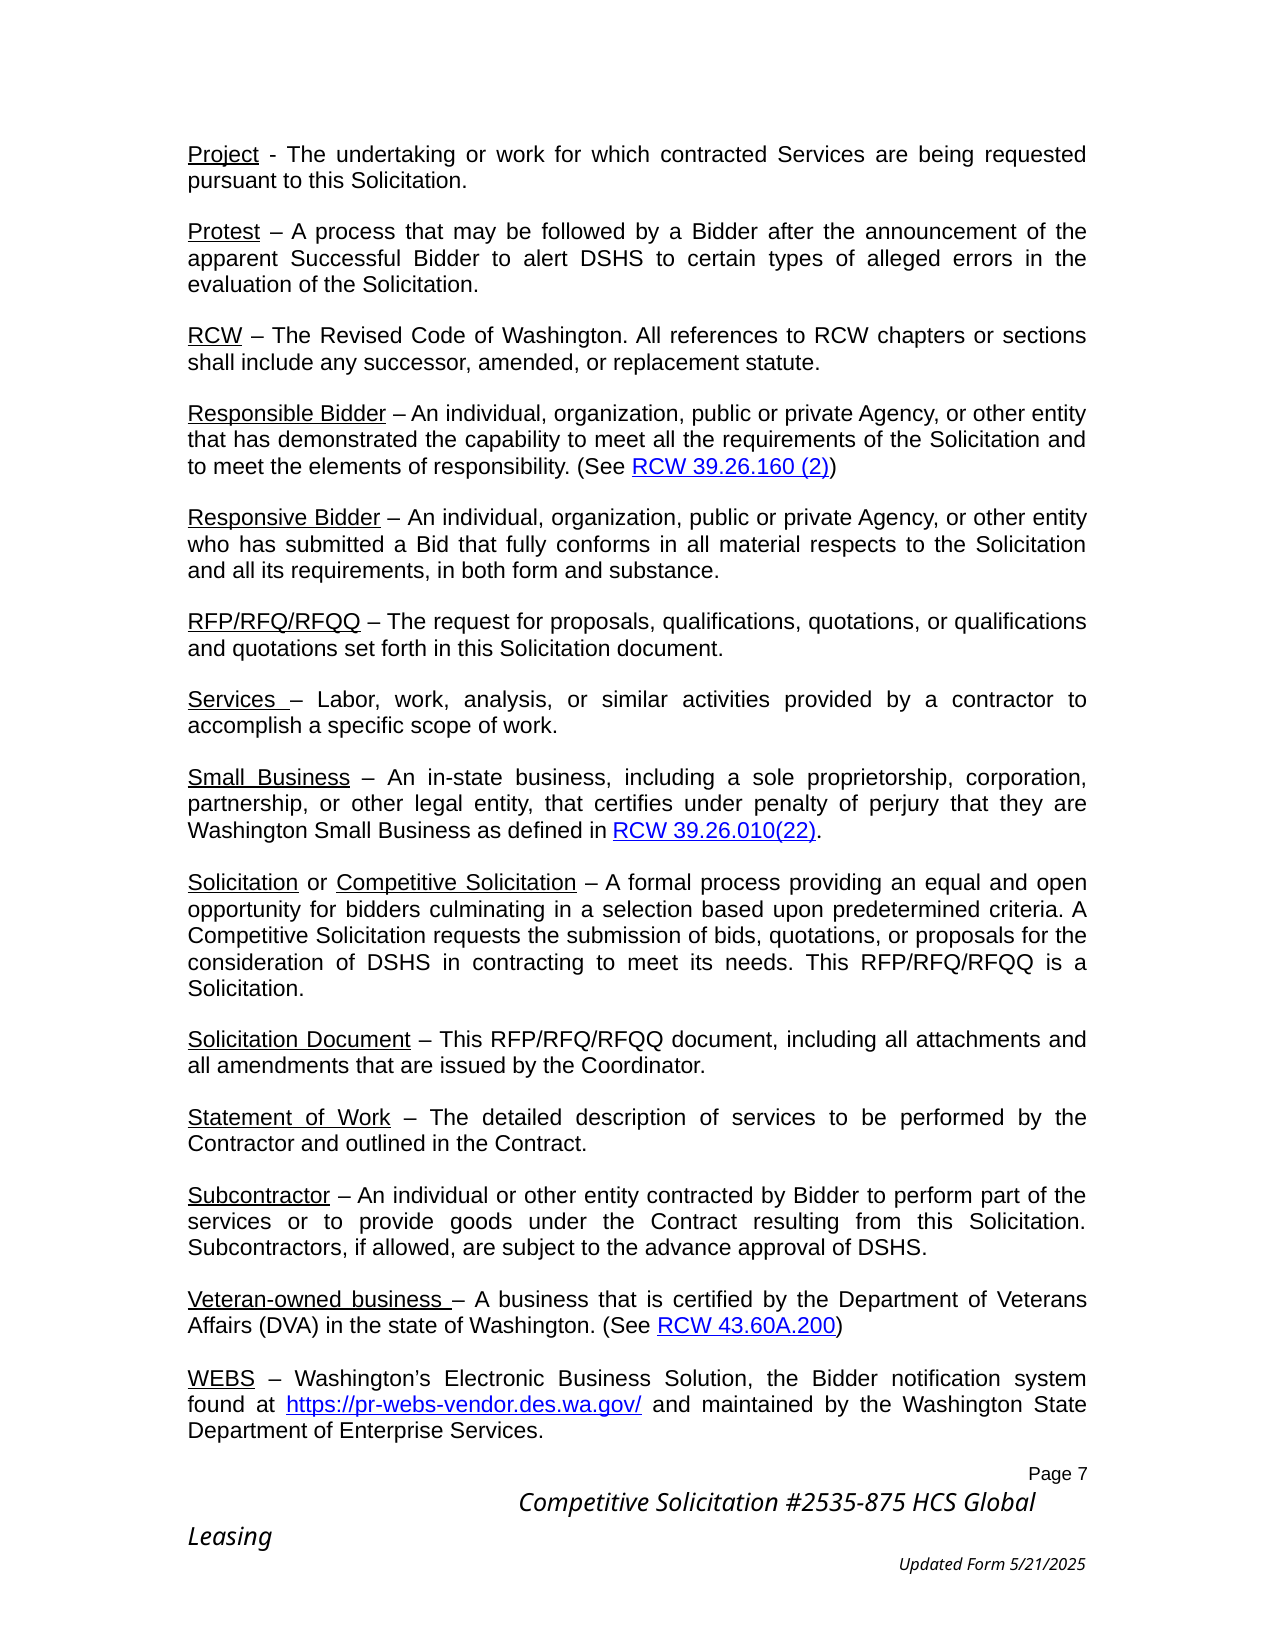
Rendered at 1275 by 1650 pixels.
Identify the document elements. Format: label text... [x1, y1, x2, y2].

subtitle RFP/RFQ/RFQQ – The request for proposals, qualifications, quotations, or qualifications and quotations set forth in this Solicitation document. [187, 608, 1087, 661]
text Veteran-owned business – A business that is certified by the Department of Veterans Affairs (DVA) in the state of Washington. (See RCW 43.60A.200) [187, 1286, 1087, 1338]
subtitle Project - The undertaking or work for which contracted Services are being requested pursuant to this Solicitation. [187, 141, 1087, 193]
subtitle Solicitation Document – This RFP/RFQ/RFQQ document, including all attachments and all amendments that are issued by the Coordinator. [187, 1026, 1087, 1079]
subtitle Responsive Bidder – An individual, organization, public or private Agency, or other entity who has submitted a Bid that fully conforms in all material respects to the Solicitation and all its requirements, in both form and substance. [187, 504, 1087, 583]
text Small Business – An in-state business, including a sole proprietorship, corporation, partnership, or other legal entity, that certifies under penalty of perjury that they are Washington Small Business as defined in RCW 39.26.010(22). [187, 764, 1087, 844]
subtitle Services – Labor, work, analysis, or similar activities provided by a contractor to accomplish a specific scope of work. [187, 686, 1087, 739]
subtitle Protest – A process that may be followed by a Bidder after the announcement of the apparent Successful Bidder to alert DSHS to certain types of alleged errors in the evaluation of the Solicitation. [187, 218, 1087, 297]
subtitle Solicitation or Competitive Solicitation – A formal process providing an equal and open opportunity for bidders culminating in a selection based upon predetermined criteria. A Competitive Solicitation requests the submission of bids, quotations, or proposals for the consideration of DSHS in contracting to meet its needs. This RFP/RFQ/RFQQ is a Solicitation. [187, 869, 1087, 1001]
subtitle Subcontractor – An individual or other entity contracted by Bidder to perform part of the services or to provide goods under the Contract resulting from this Solicitation. Subcontractors, if allowed, are subject to the advance approval of DSHS. [187, 1182, 1087, 1261]
subtitle Responsible Bidder – An individual, organization, public or private Agency, or other entity that has demonstrated the capability to meet all the requirements of the Solicitation and to meet the elements of responsibility. (See RCW 39.26.160 (2)) [187, 400, 1087, 479]
subtitle Statement of Work – The detailed description of services to be performed by the Contractor and outlined in the Contract. [187, 1104, 1087, 1157]
subtitle RCW – The Revised Code of Washington. All references to RCW chapters or sections shall include any successor, amended, or replacement statute. [187, 322, 1087, 375]
subtitle WEBS – Washington’s Electronic Business Solution, the Bidder notification system found at https://pr-webs-vendor.des.wa.gov/ and maintained by the Washington State Department of Enterprise Services. [187, 1365, 1087, 1444]
